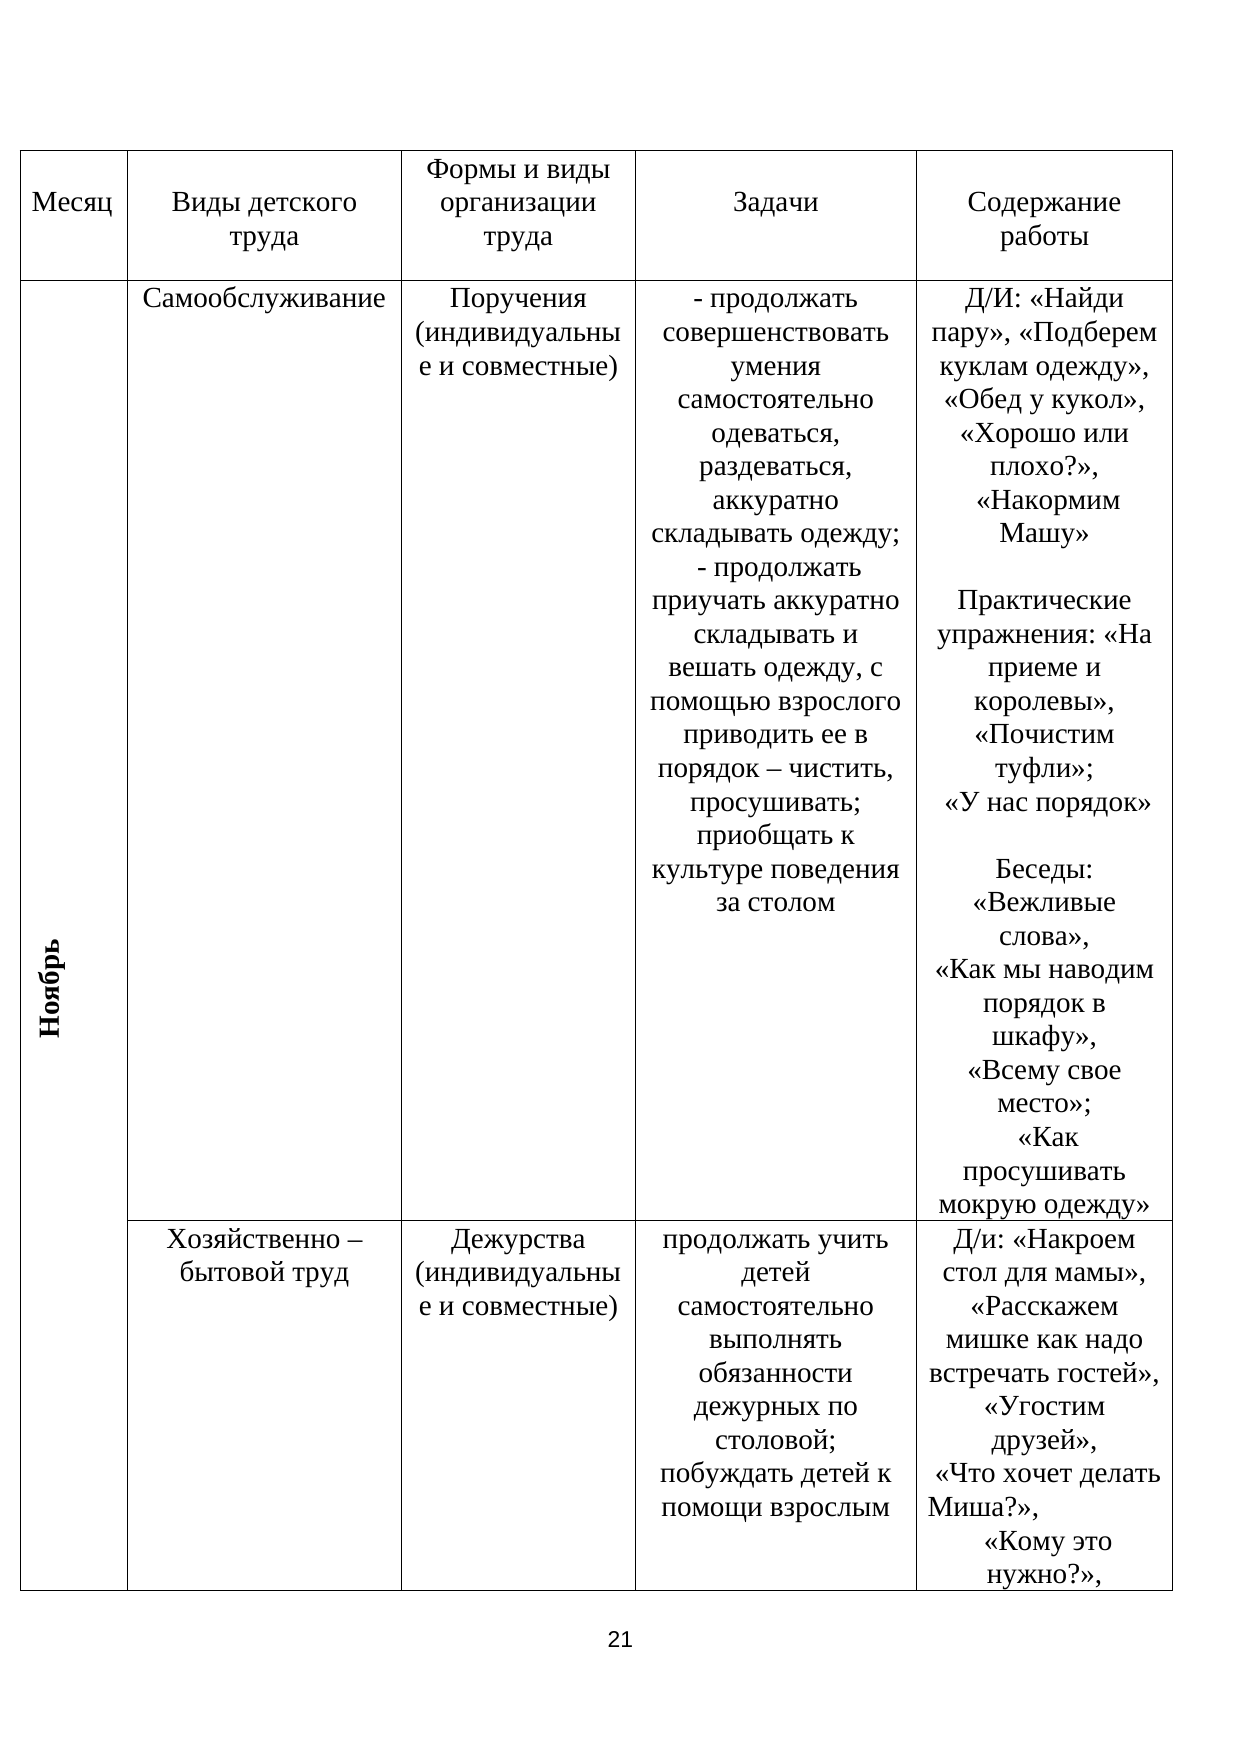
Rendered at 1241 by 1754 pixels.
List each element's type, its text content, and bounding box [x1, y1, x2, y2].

table_cell Поручения (индивидуальные и совместные) [402, 281, 635, 1220]
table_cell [128, 1221, 401, 1590]
table_cell Самообслуживание [128, 281, 401, 1220]
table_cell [917, 1221, 1172, 1590]
table_cell Ноябрь [21, 281, 127, 1590]
table_header Формы и виды организации труда [402, 151, 635, 279]
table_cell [402, 1221, 635, 1590]
table_cell Д/И: «Найди пару», «Подберем куклам одежду», «Обед у кукол», «Хорошо или плохо?», «Накормим Машу» Практические упражнения: «На приеме и королевы», «Почистим туфли»; «У нас порядок» Беседы: «Вежливые слова», «Как мы наводим порядок в шкафу», «Всему свое место»; «Как просушивать мокрую одежду» [917, 281, 1172, 1220]
table_header Виды детского труда [128, 151, 401, 279]
table_header Содержание работы [917, 151, 1172, 279]
table_cell - продолжать совершенствовать умения самостоятельно одеваться, раздеваться, аккуратно складывать одежду; - продолжать приучать аккуратно складывать и вешать одежду, с помощью взрослого приводить ее в порядок – чистить, просушивать; приобщать к культуре поведения за столом [636, 281, 916, 1220]
table_header Задачи [636, 151, 916, 279]
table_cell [636, 1221, 916, 1590]
table_header Месяц [21, 151, 127, 279]
